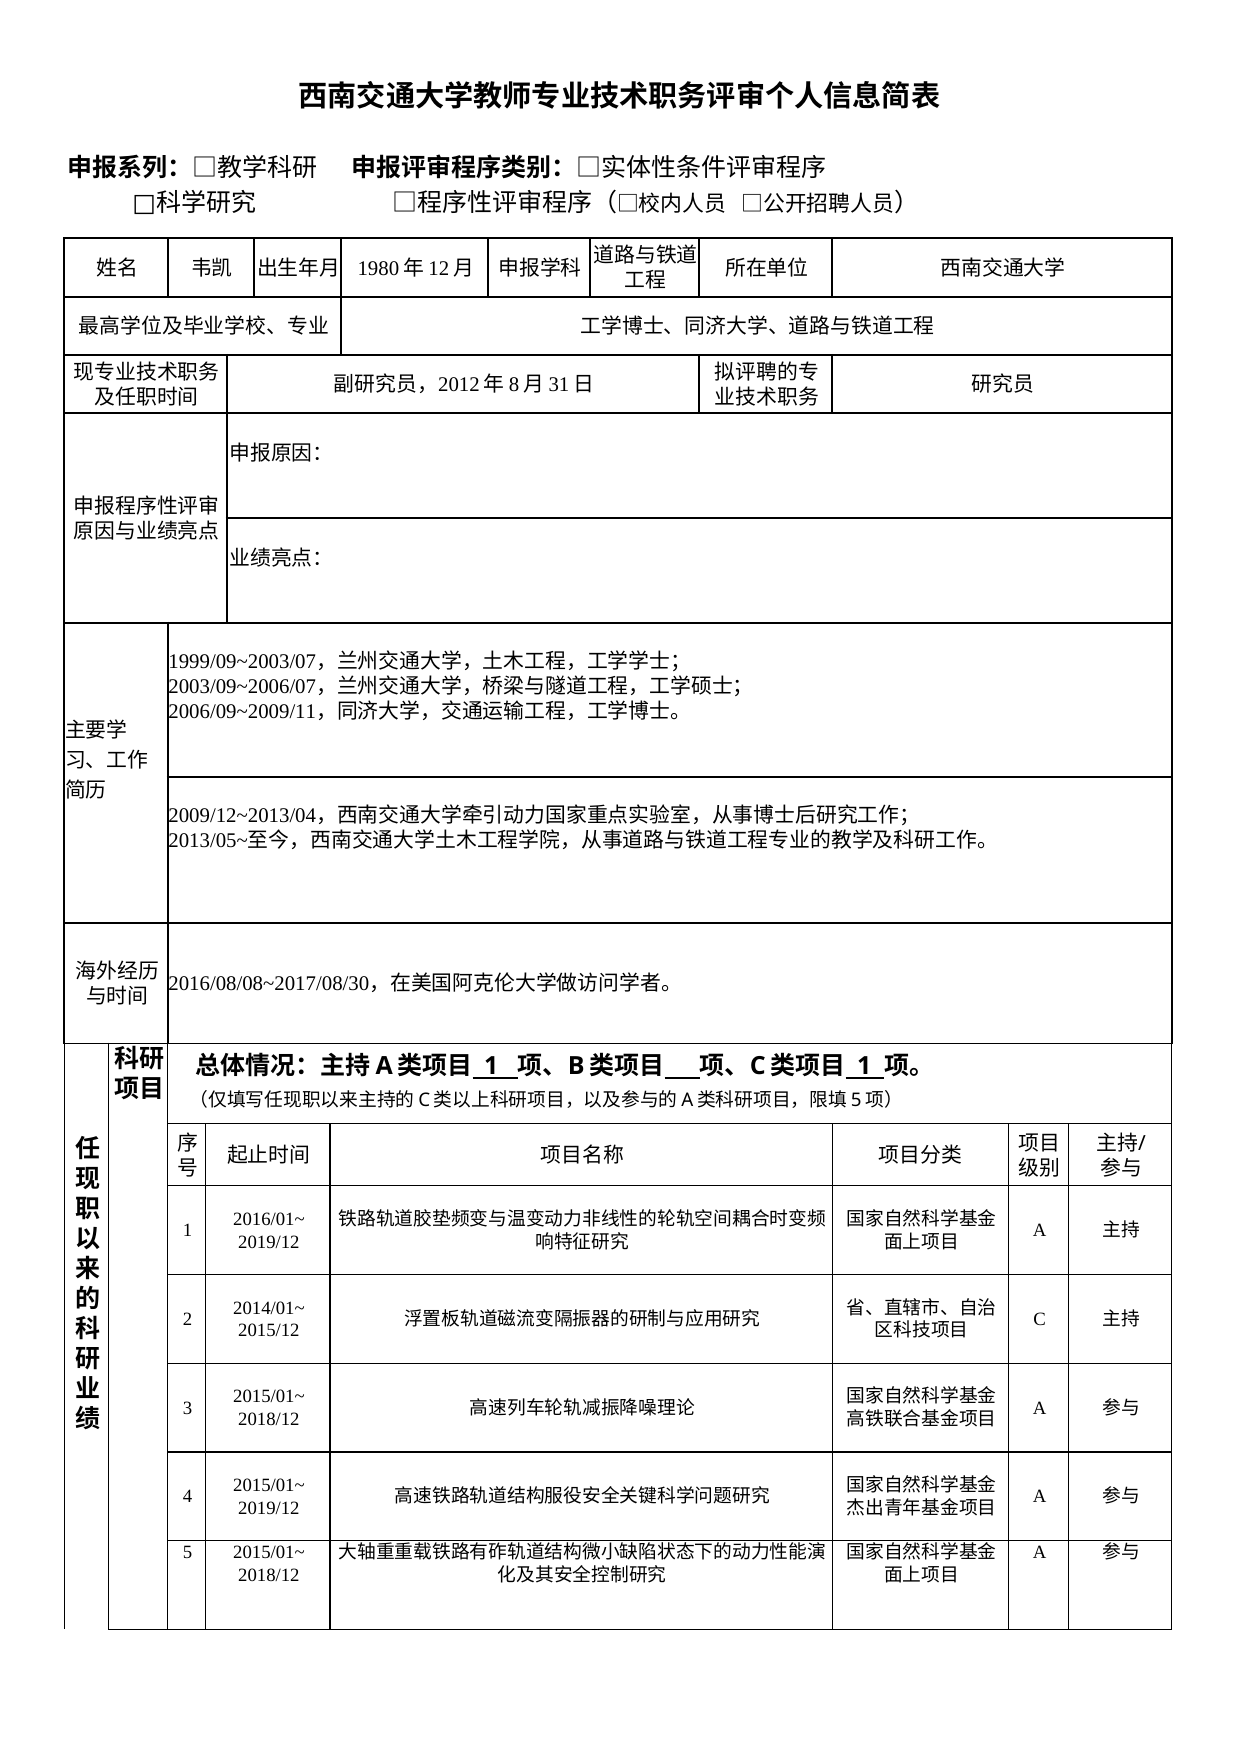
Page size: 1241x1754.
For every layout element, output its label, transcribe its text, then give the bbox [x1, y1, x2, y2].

table_cell 业绩亮点： [228, 519, 1171, 622]
table_cell 2015/01~ 2018/12 [206, 1364, 329, 1451]
table_cell 参与 [1069, 1541, 1171, 1629]
table_cell 主持 [1069, 1275, 1171, 1363]
table_cell 1999/09~2003/07，兰州交通大学，土木工程，工学学士； 2003/09~2006/07，兰州交通大学，桥梁与隧道工程，工学硕士； 2006/09~2009/11，同济大学，交通运输工程，工学博士。 [169, 624, 1171, 776]
table_cell 所在单位 [700, 239, 831, 296]
table_cell 拟评聘的专 业技术职务 [700, 356, 831, 412]
table_cell 项目名称 [331, 1124, 832, 1185]
table_cell 副研究员，2012年8月31日 [228, 356, 698, 412]
table_cell 2016/08/08~2017/08/30，在美国阿克伦大学做访问学者。 [169, 924, 1171, 1042]
table_cell 国家自然科学基金 面上项目 [833, 1186, 1008, 1274]
table_cell 国家自然科学基金 面上项目 [833, 1541, 1008, 1629]
table_cell 序号 [168, 1124, 205, 1185]
table_cell 2015/01~ 2018/12 [206, 1541, 329, 1629]
table_cell 起止时间 [206, 1124, 329, 1185]
table_cell 大轴重重载铁路有砟轨道结构微小缺陷状态下的动力性能演化及其安全控制研究 [331, 1541, 832, 1629]
table_cell 现专业技术职务及任职时间 [65, 356, 226, 412]
table_cell 省、直辖市、自治 区科技项目 [833, 1275, 1008, 1363]
table_cell 5 [168, 1541, 205, 1629]
table_cell 参与 [1069, 1364, 1171, 1451]
table_header 西南交通大学教师专业技术职务评审个人信息简表 申报系列：□教学科研 申报评审程序类别：□实体性条件评审程序 □科学研究 □程序性评审程序（□校内人员 □公开招聘人员） [65, 79, 1171, 237]
table_cell 参与 [1069, 1453, 1171, 1540]
table_cell 研究员 [833, 356, 1171, 412]
table_cell 申报原因： [228, 414, 1171, 517]
table_cell 2014/01~ 2015/12 [206, 1275, 329, 1363]
table_cell 主持/ 参与 [1069, 1124, 1171, 1185]
table_cell 道路与铁道工程 [591, 239, 698, 296]
table_cell 申报学科 [489, 239, 589, 296]
table_cell 高速铁路轨道结构服役安全关键科学问题研究 [331, 1453, 832, 1540]
table_cell 韦凯 [169, 239, 253, 296]
table_cell 国家自然科学基金 高铁联合基金项目 [833, 1364, 1008, 1451]
table_cell 海外经历与时间 [65, 924, 167, 1042]
table_cell C [1009, 1275, 1068, 1363]
table_cell 浮置板轨道磁流变隔振器的研制与应用研究 [331, 1275, 832, 1363]
table_cell 科研项目 [109, 1044, 167, 1629]
table_cell 项目级别 [1009, 1124, 1068, 1185]
table_cell 任现职以来的科研业绩 任现职以来的科研业绩 [65, 1044, 108, 1629]
table_cell A [1009, 1453, 1068, 1540]
table_cell 国家自然科学基金 杰出青年基金项目 [833, 1453, 1008, 1540]
table_cell 主持 [1069, 1186, 1171, 1274]
table_cell 工学博士、同济大学、道路与铁道工程 [342, 298, 1171, 354]
table_cell A [1009, 1364, 1068, 1451]
table_cell A [1009, 1186, 1068, 1274]
table_cell 申报程序性评审原因与业绩亮点 [65, 414, 226, 622]
table_cell 主要学习、工作简历 [65, 624, 167, 922]
table_cell 1 [168, 1186, 205, 1274]
table_cell 最高学位及毕业学校、专业 [65, 298, 340, 354]
table_cell 出生年月 [255, 239, 340, 296]
table_cell 西南交通大学 [833, 239, 1171, 296]
table_cell 3 [168, 1364, 205, 1451]
table_cell 2015/01~ 2019/12 [206, 1453, 329, 1540]
table_cell 1980年12月 [342, 239, 487, 296]
table_cell 2009/12~2013/04，西南交通大学牵引动力国家重点实验室，从事博士后研究工作； 2013/05~至今，西南交通大学土木工程学院，从事道路与铁道工程专业的教学及科研工作。 [169, 778, 1171, 922]
table_cell 姓名 [65, 239, 167, 296]
table_cell 4 [168, 1453, 205, 1540]
table_cell A [1009, 1541, 1068, 1629]
table_cell 2 [168, 1275, 205, 1363]
table_cell 项目分类 [833, 1124, 1008, 1185]
table_cell 2016/01~ 2019/12 [206, 1186, 329, 1274]
table_cell 总体情况：主持A类项目 1 项、B类项目 项、C类项目 1 项。 （仅填写任现职以来主持的C类以上科研项目，以及参与的A类科研项目，限填5项） [168, 1044, 1171, 1123]
table_cell 高速列车轮轨减振降噪理论 [331, 1364, 832, 1451]
table_cell 铁路轨道胶垫频变与温变动力非线性的轮轨空间耦合时变频响特征研究 [331, 1186, 832, 1274]
